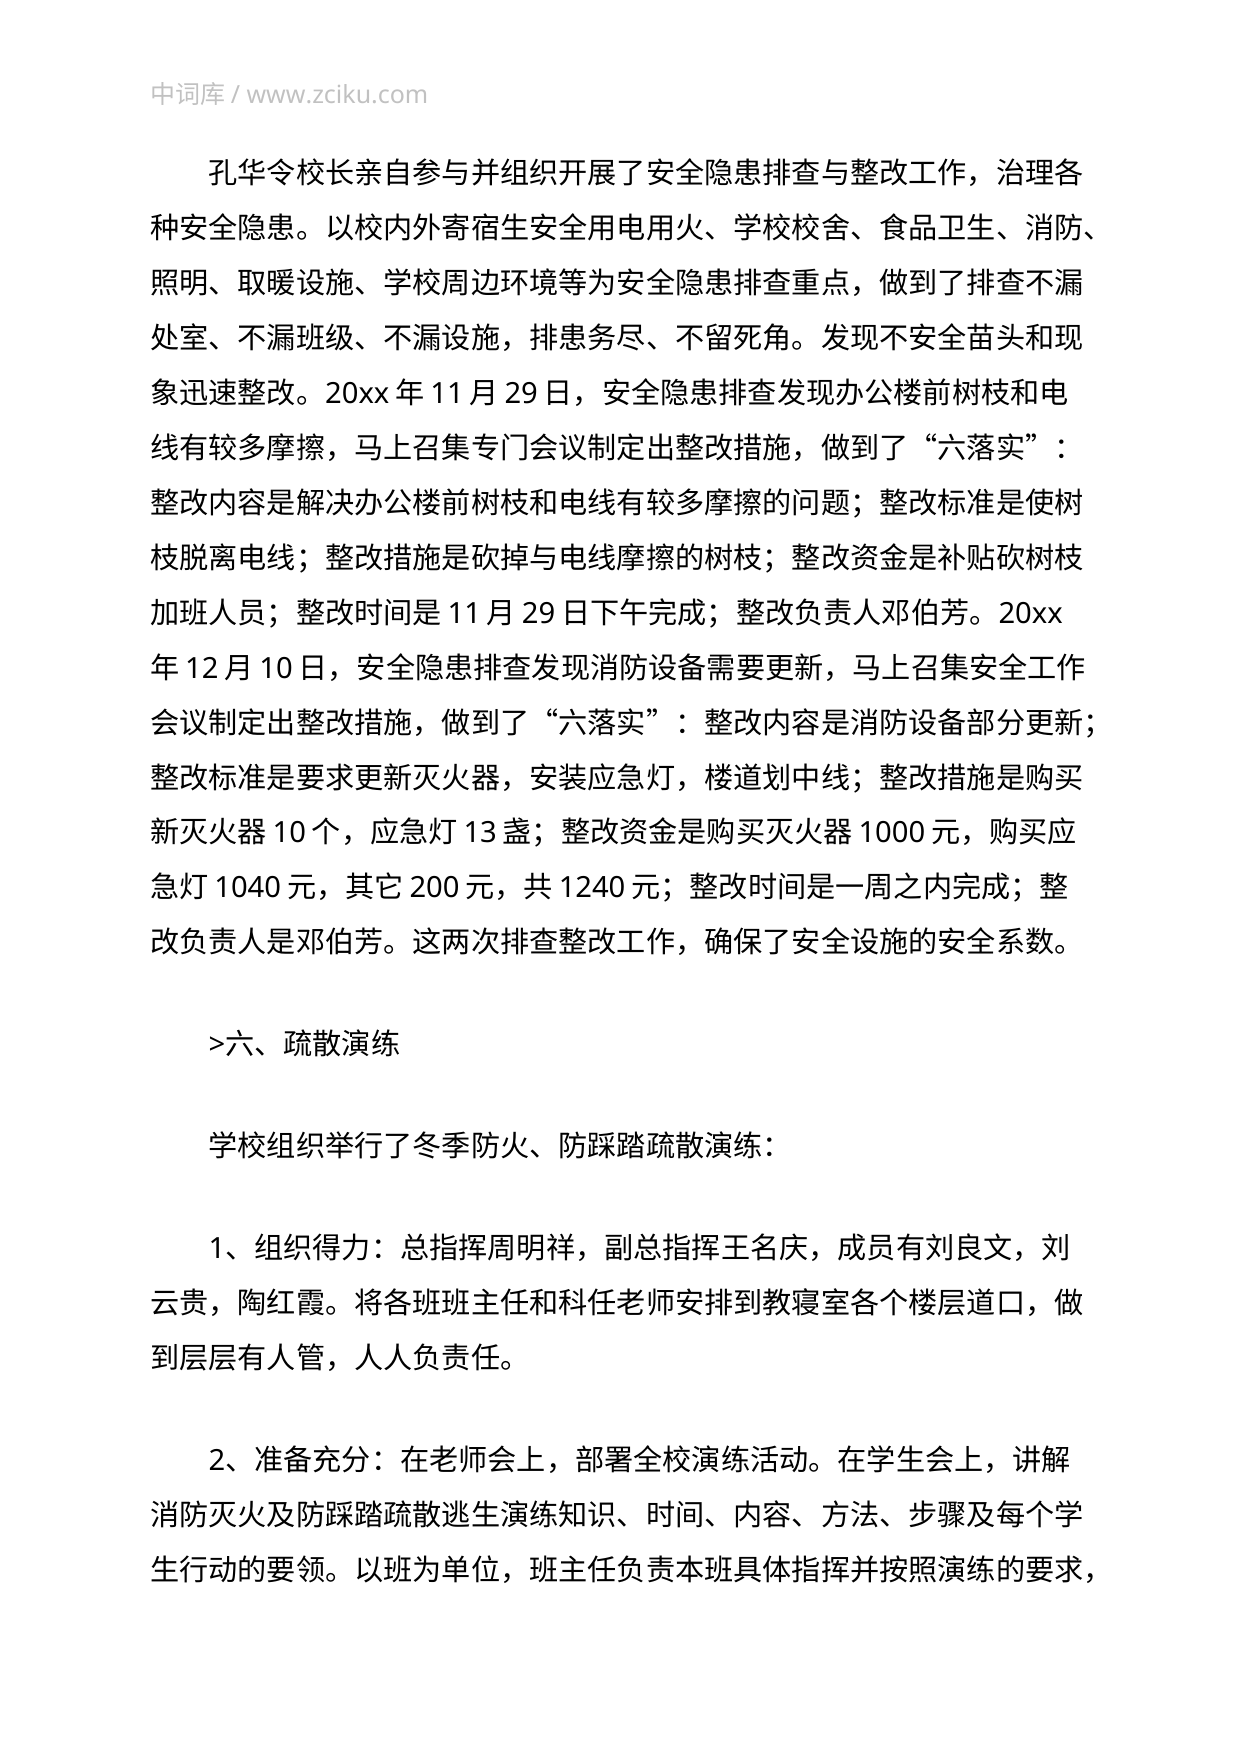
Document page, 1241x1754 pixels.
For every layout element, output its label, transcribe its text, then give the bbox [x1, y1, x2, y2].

text 1、组织得力：总指挥周明祥，副总指挥王名庆，成员有刘良文，刘云贵，陶红霞。将各班班主任和科任老师安排到教寝室各个楼层道口，做到层层有人管，人人负责任。 [150, 1224, 1090, 1377]
text 孔华令校长亲自参与并组织开展了安全隐患排查与整改工作，治理各种安全隐患。以校内外寄宿生安全用电用火、学校校舍、食品卫生、消防、照明、取暖设施、学校周边环境等为安全隐患排查重点，做到了排查不漏处室、不漏班级、不漏设施，排患务尽、不留死角。发现不安全苗头和现象迅速整改。20xx年11月29日，安全隐患排查发现办公楼前树枝和电线有较多摩擦，马上召集专门会议制定出整改措施，做到了“六落实”：整改内容是解决办公楼前树枝和电线有较多摩擦的问题；整改标准是使树枝脱离电线；整改措施是砍掉与电线摩擦的树枝；整改资金是补贴砍树枝加班人员；整改时间是11月29日下午完成；整改负责人邓伯芳。20xx年12月10日，安全隐患排查发现消防设备需要更新，马上召集安全工作会议制定出整改措施，做到了“六落实”：整改内容是消防设备部分更新；整改标准是要求更新灭火器，安装应急灯，楼道划中线；整改措施是购买新灭火器10个，应急灯13盏；整改资金是购买灭火器1000元，购买应急灯1040元，其它200元，共1240元；整改时间是一周之内完成；整改负责人是邓伯芳。这两次排查整改工作，确保了安全设施的安全系数。 [150, 150, 1090, 961]
text 学校组织举行了冬季防火、防踩踏疏散演练： [150, 1123, 1090, 1165]
text >六、疏散演练 [150, 1021, 1090, 1063]
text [150, 1436, 1090, 1588]
